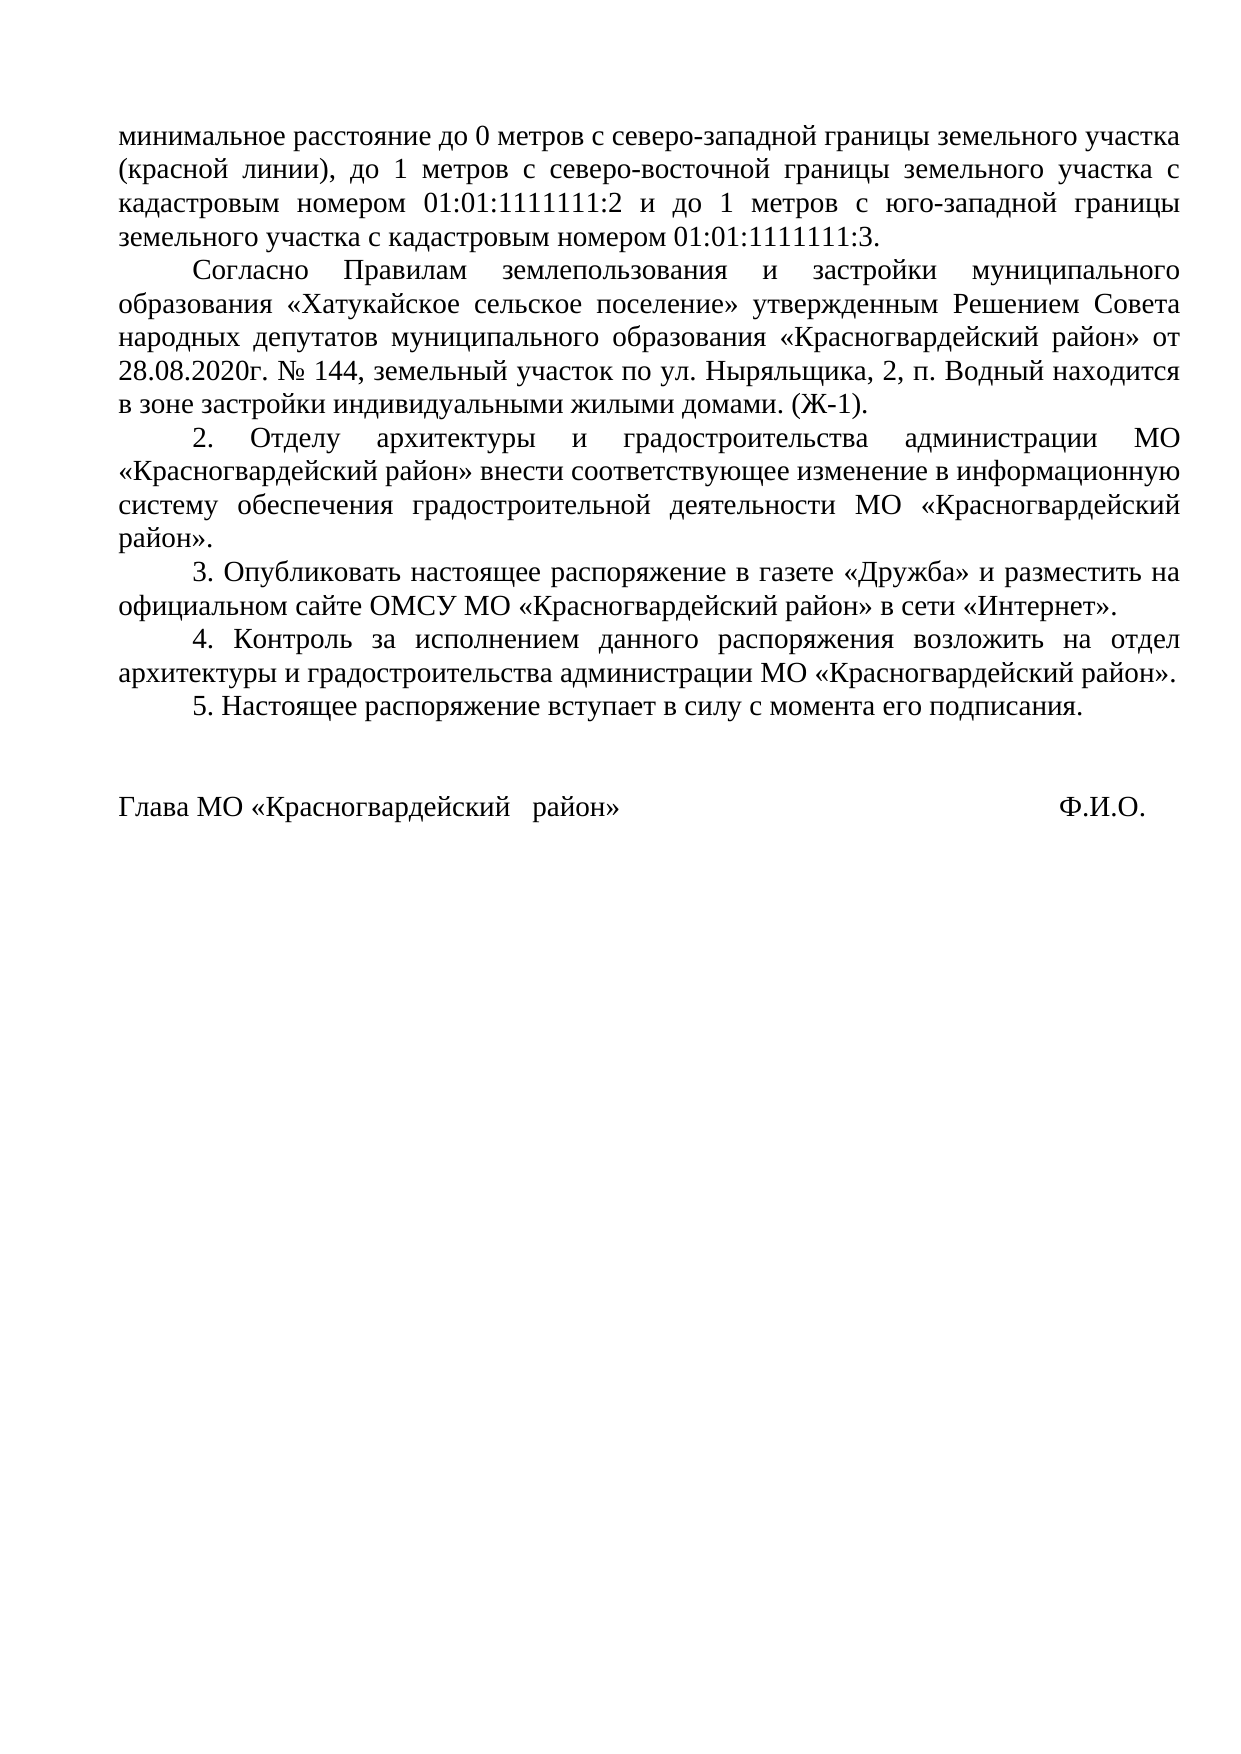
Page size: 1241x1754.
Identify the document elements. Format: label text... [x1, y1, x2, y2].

text Глава МО «Красногвардейский район» Ф.И.О. [118, 789, 1181, 822]
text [118, 118, 1181, 252]
text 4. Контроль за исполнением данного распоряжения возложить на отдел архитектуры и градостроительства администрации МО «Красногвардейский район». [118, 621, 1181, 688]
text Согласно Правилам землепользования и застройки муниципального образования «Хатукайское сельское поселение» утвержденным Решением Совета народных депутатов муниципального образования «Красногвардейский район» от 28.08.2020г. № 144, земельный участок по ул. Ныряльщика, 2, п. Водный находится в зоне застройки индивидуальными жилыми домами. (Ж-1). [118, 252, 1181, 420]
text 2. Отделу архитектуры и градостроительства администрации МО «Красногвардейский район» внести соответствующее изменение в информационную систему обеспечения градостроительной деятельности МО «Красногвардейский район». [118, 420, 1181, 554]
text 3. Опубликовать настоящее распоряжение в газете «Дружба» и разместить на официальном сайте ОМСУ МО «Красногвардейский район» в сети «Интернет». [118, 554, 1181, 621]
text 5. Настоящее распоряжение вступает в силу с момента его подписания. [118, 688, 1181, 722]
